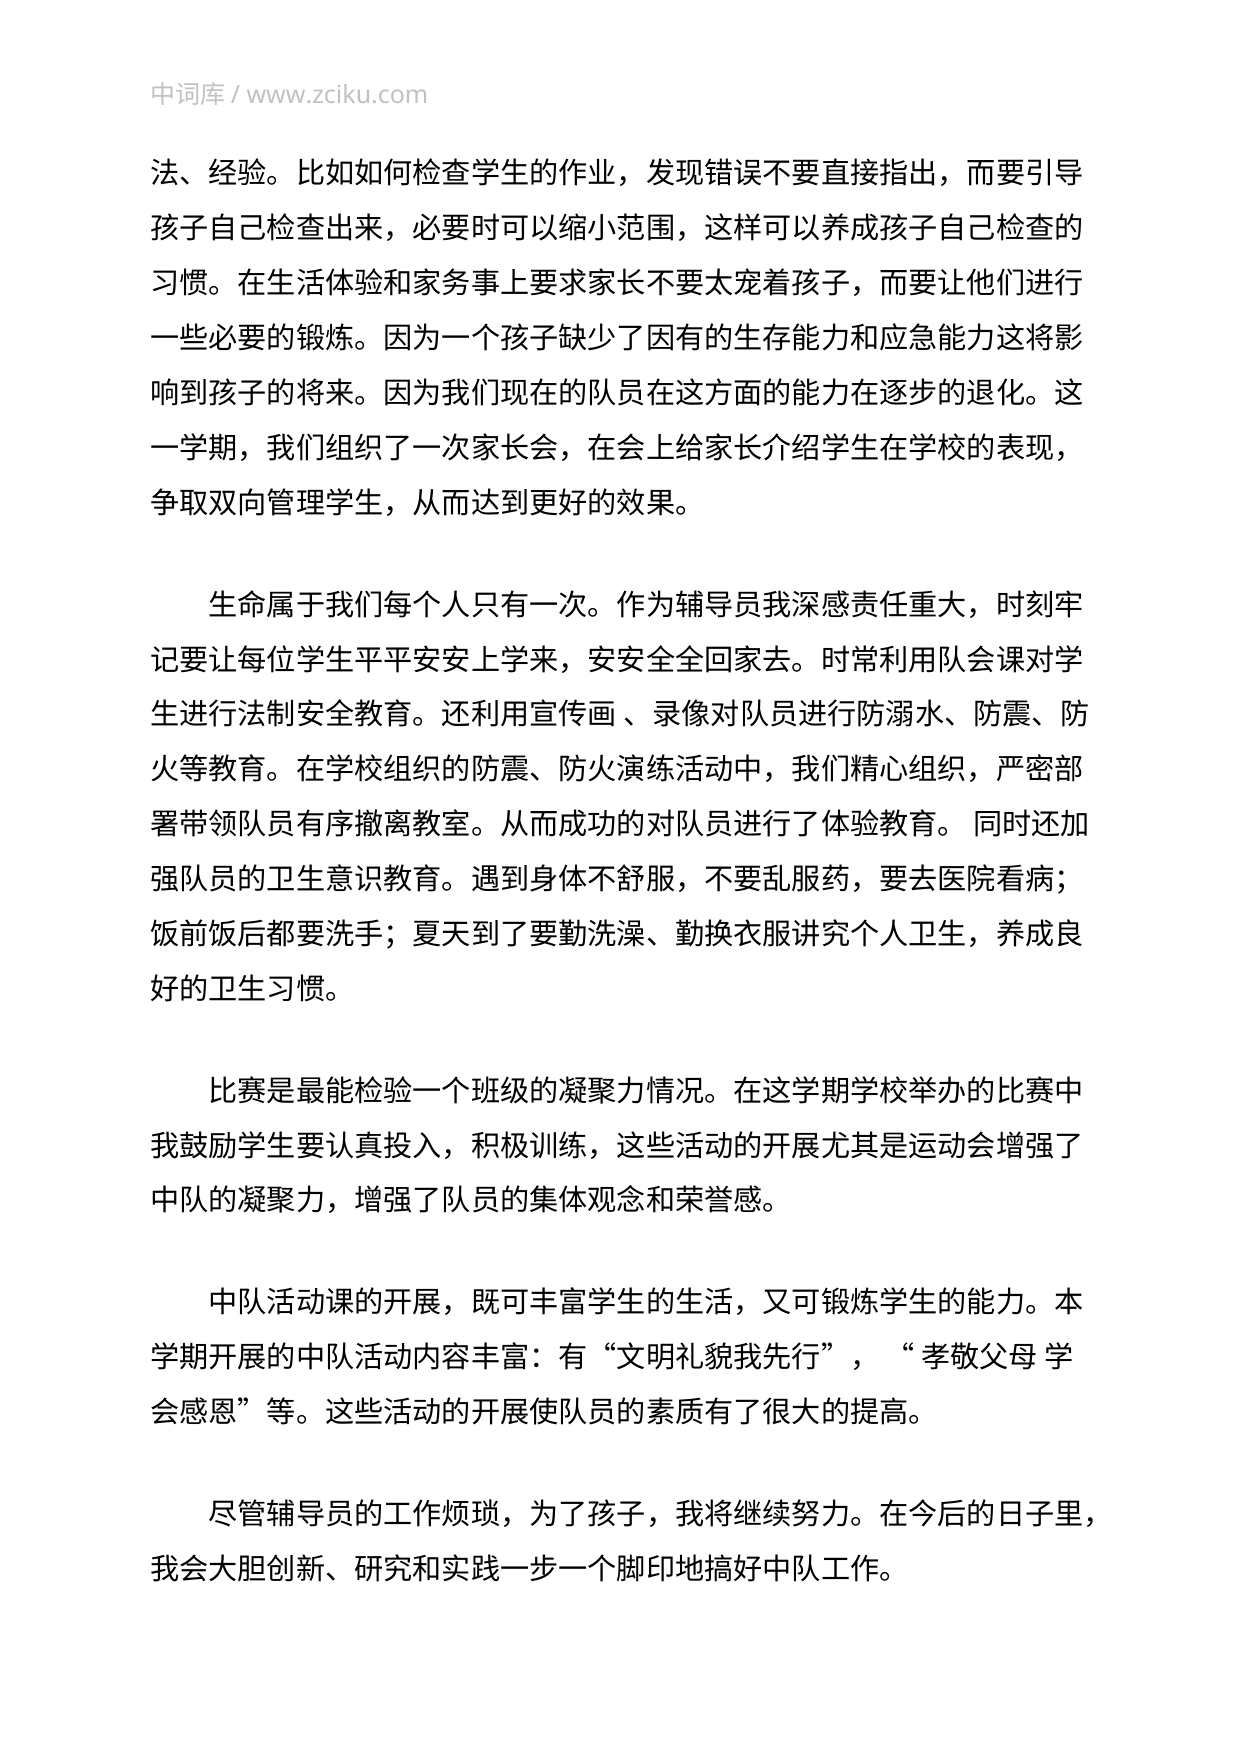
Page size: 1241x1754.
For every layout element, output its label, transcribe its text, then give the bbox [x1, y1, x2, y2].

text 比赛是最能检验一个班级的凝聚力情况。在这学期学校举办的比赛中我鼓励学生要认真投入，积极训练，这些活动的开展尤其是运动会增强了中队的凝聚力，增强了队员的集体观念和荣誉感。 [150, 1067, 1090, 1219]
text 尽管辅导员的工作烦琐，为了孩子，我将继续努力。在今后的日子里，我会大胆创新、研究和实践一步一个脚印地搞好中队工作。 [150, 1490, 1090, 1587]
text 生命属于我们每个人只有一次。作为辅导员我深感责任重大，时刻牢记要让每位学生平平安安上学来，安安全全回家去。时常利用队会课对学生进行法制安全教育。还利用宣传画 、录像对队员进行防溺水、防震、防火等教育。在学校组织的防震、防火演练活动中，我们精心组织，严密部署带领队员有序撤离教室。从而成功的对队员进行了体验教育。 同时还加强队员的卫生意识教育。遇到身体不舒服，不要乱服药，要去医院看病；饭前饭后都要洗手；夏天到了要勤洗澡、勤换衣服讲究个人卫生，养成良好的卫生习惯。 [150, 581, 1090, 1008]
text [150, 150, 1090, 522]
text 中队活动课的开展，既可丰富学生的生活，又可锻炼学生的能力。本学期开展的中队活动内容丰富：有“文明礼貌我先行”， “ 孝敬父母 学会感恩”等。这些活动的开展使队员的素质有了很大的提高。 [150, 1279, 1090, 1431]
